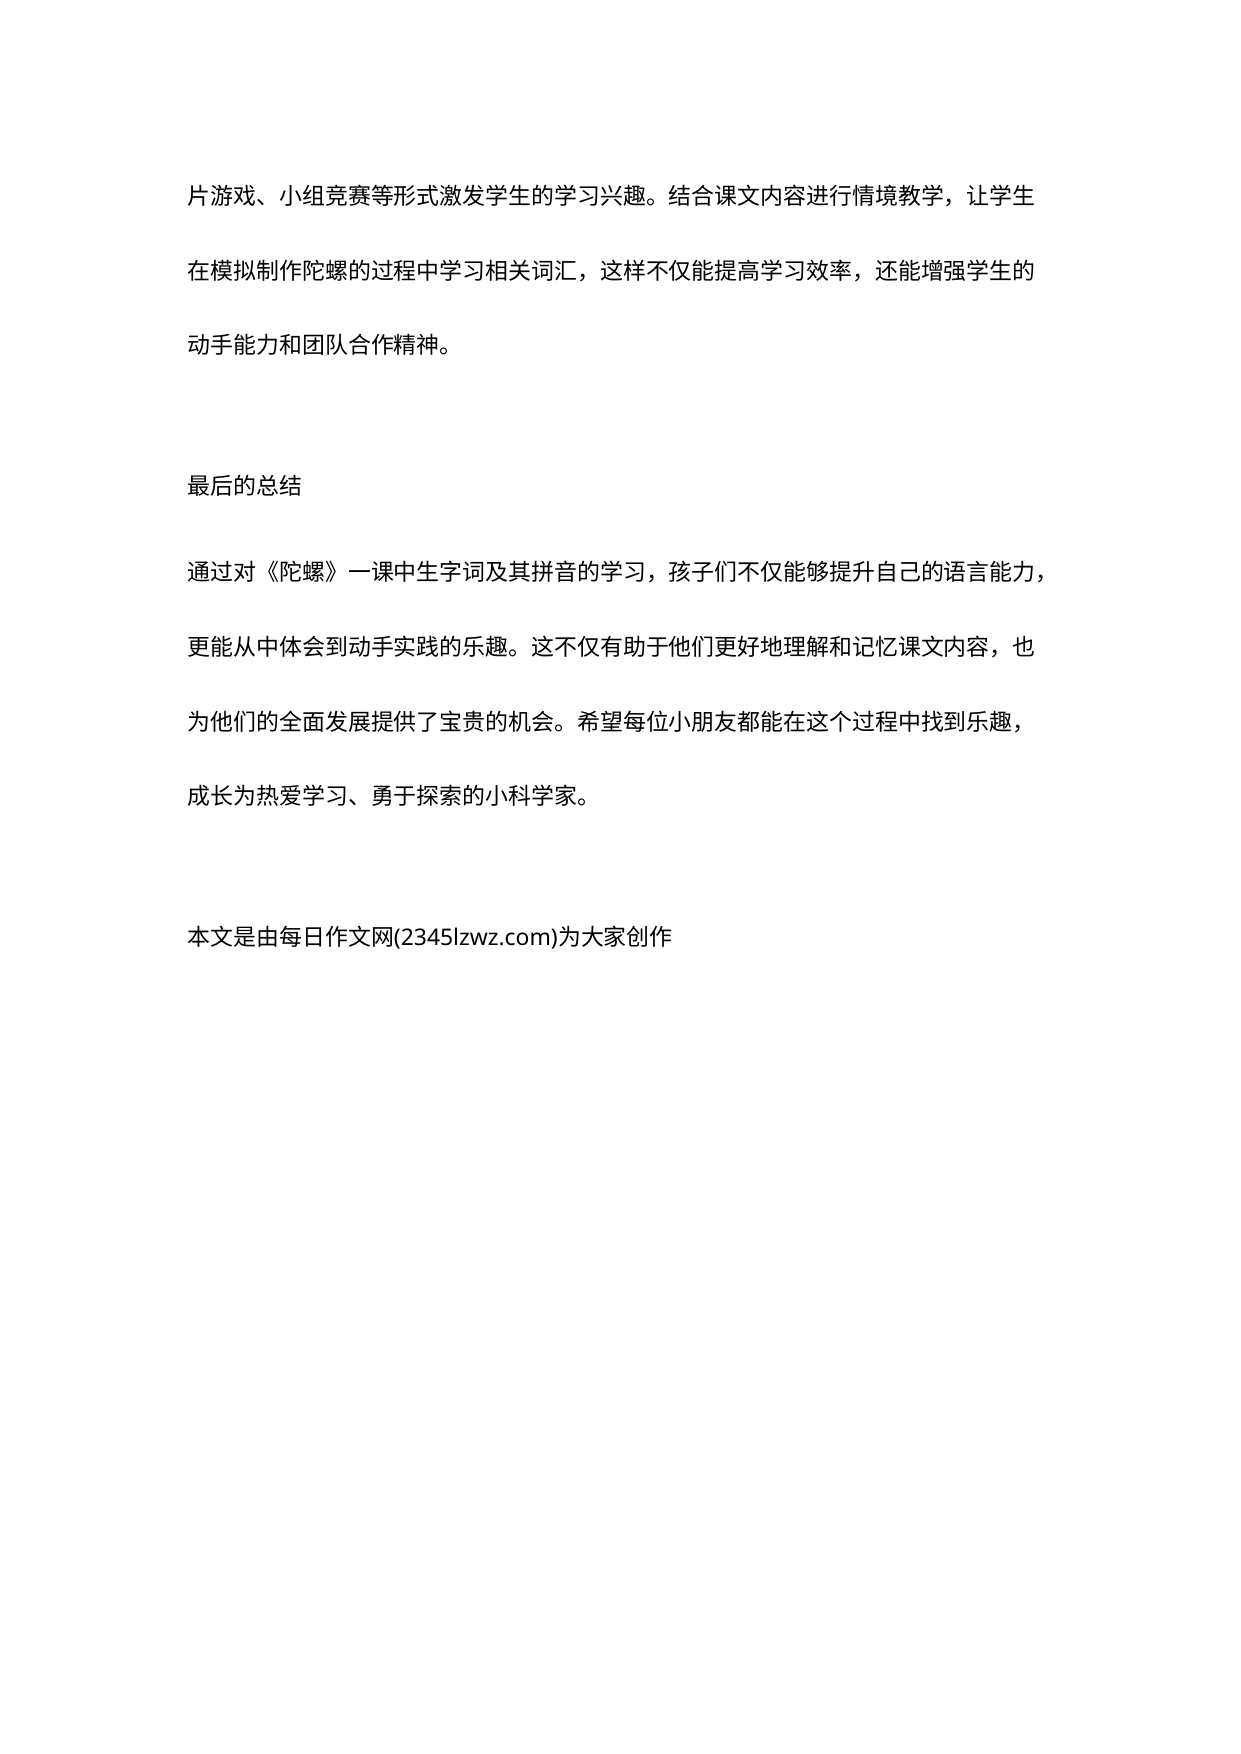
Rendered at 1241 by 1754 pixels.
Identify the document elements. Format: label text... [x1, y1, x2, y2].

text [187, 162, 1053, 376]
text 本文是由每日作文网(2345lzwz.com)为大家创作 [187, 903, 1053, 968]
text 通过对《陀螺》一课中生字词及其拼音的学习，孩子们不仅能够提升自己的语言能力，更能从中体会到动手实践的乐趣。这不仅有助于他们更好地理解和记忆课文内容，也为他们的全面发展提供了宝贵的机会。希望每位小朋友都能在这个过程中找到乐趣，成长为热爱学习、勇于探索的小科学家。 [187, 538, 1053, 827]
text 最后的总结 [187, 452, 1053, 517]
